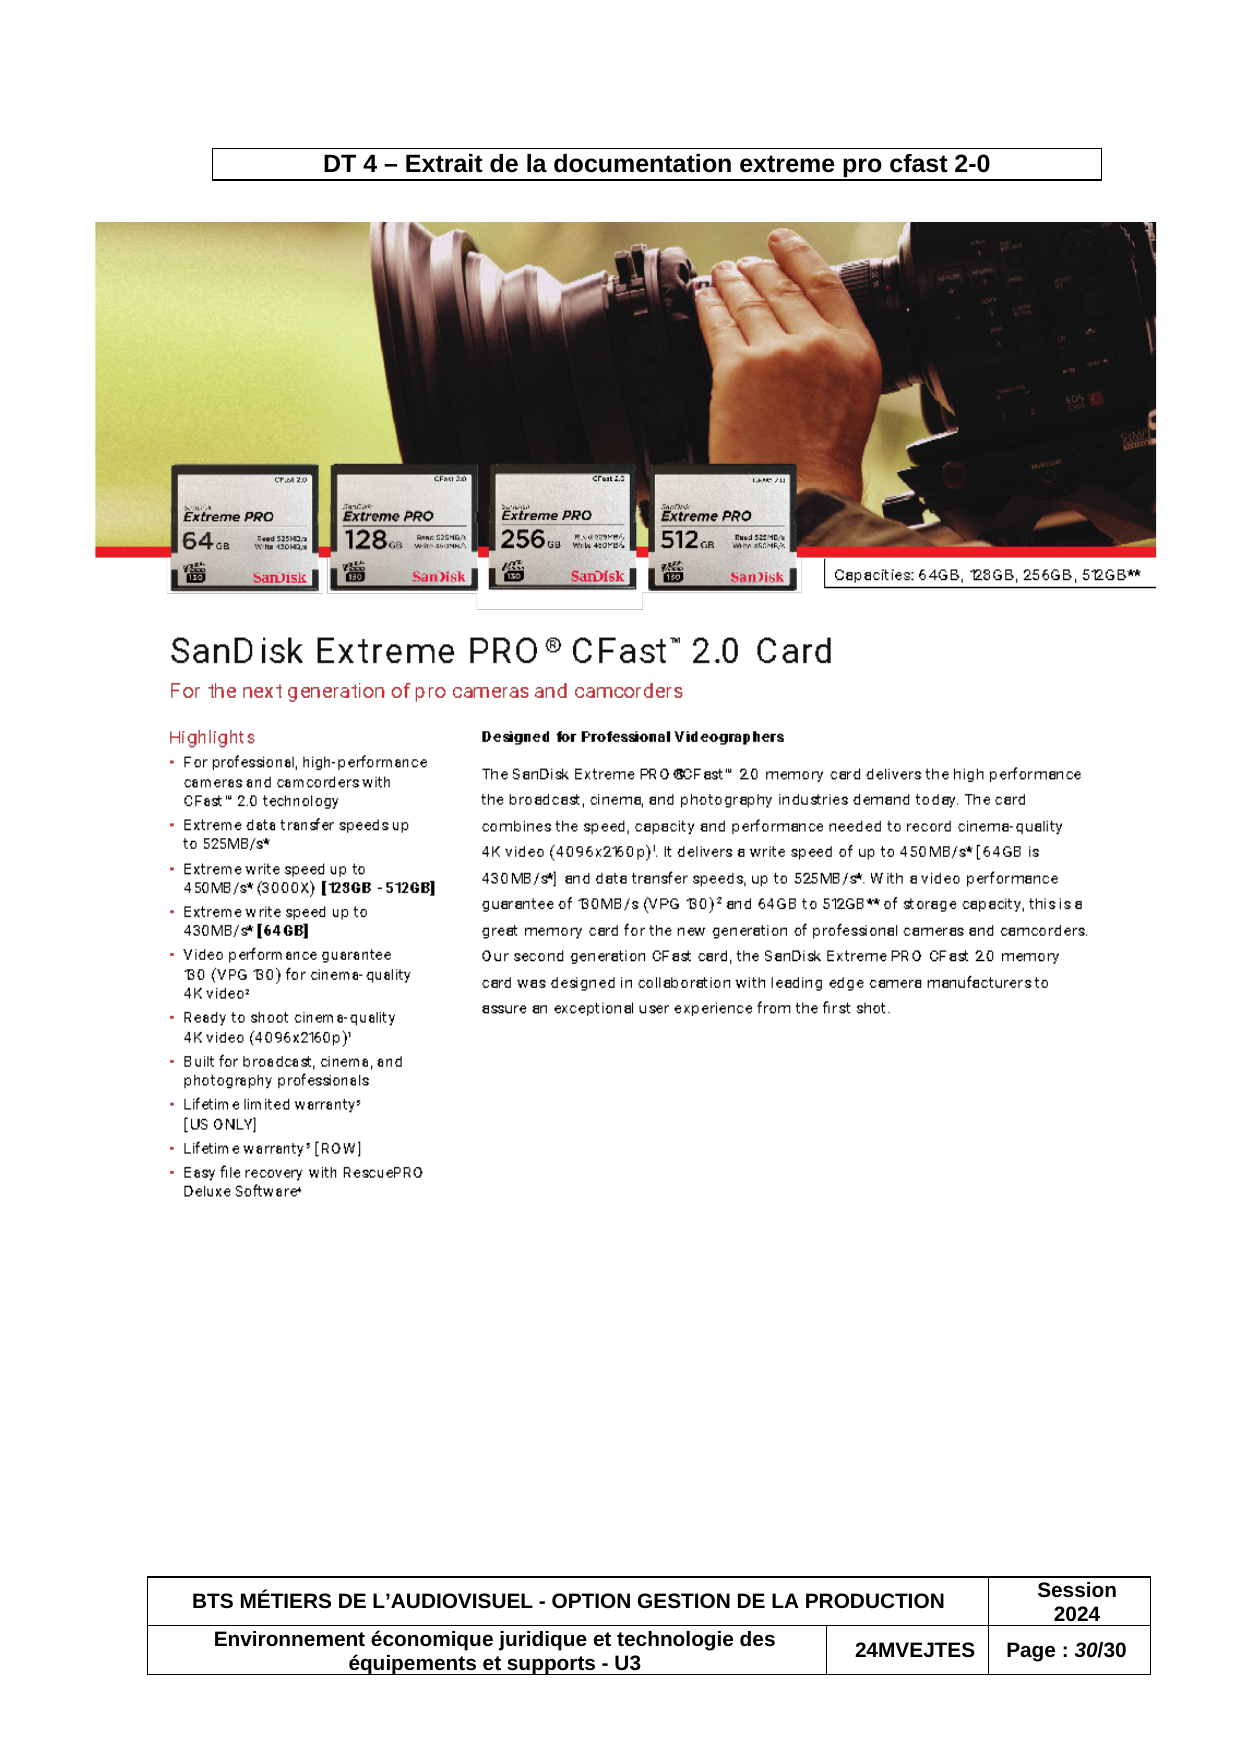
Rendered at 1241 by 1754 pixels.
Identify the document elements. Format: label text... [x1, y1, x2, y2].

text DT 4 – Extrait de la documentation extreme pro cfast 2-0 [213, 149, 1101, 179]
picture [95, 222, 1157, 1343]
